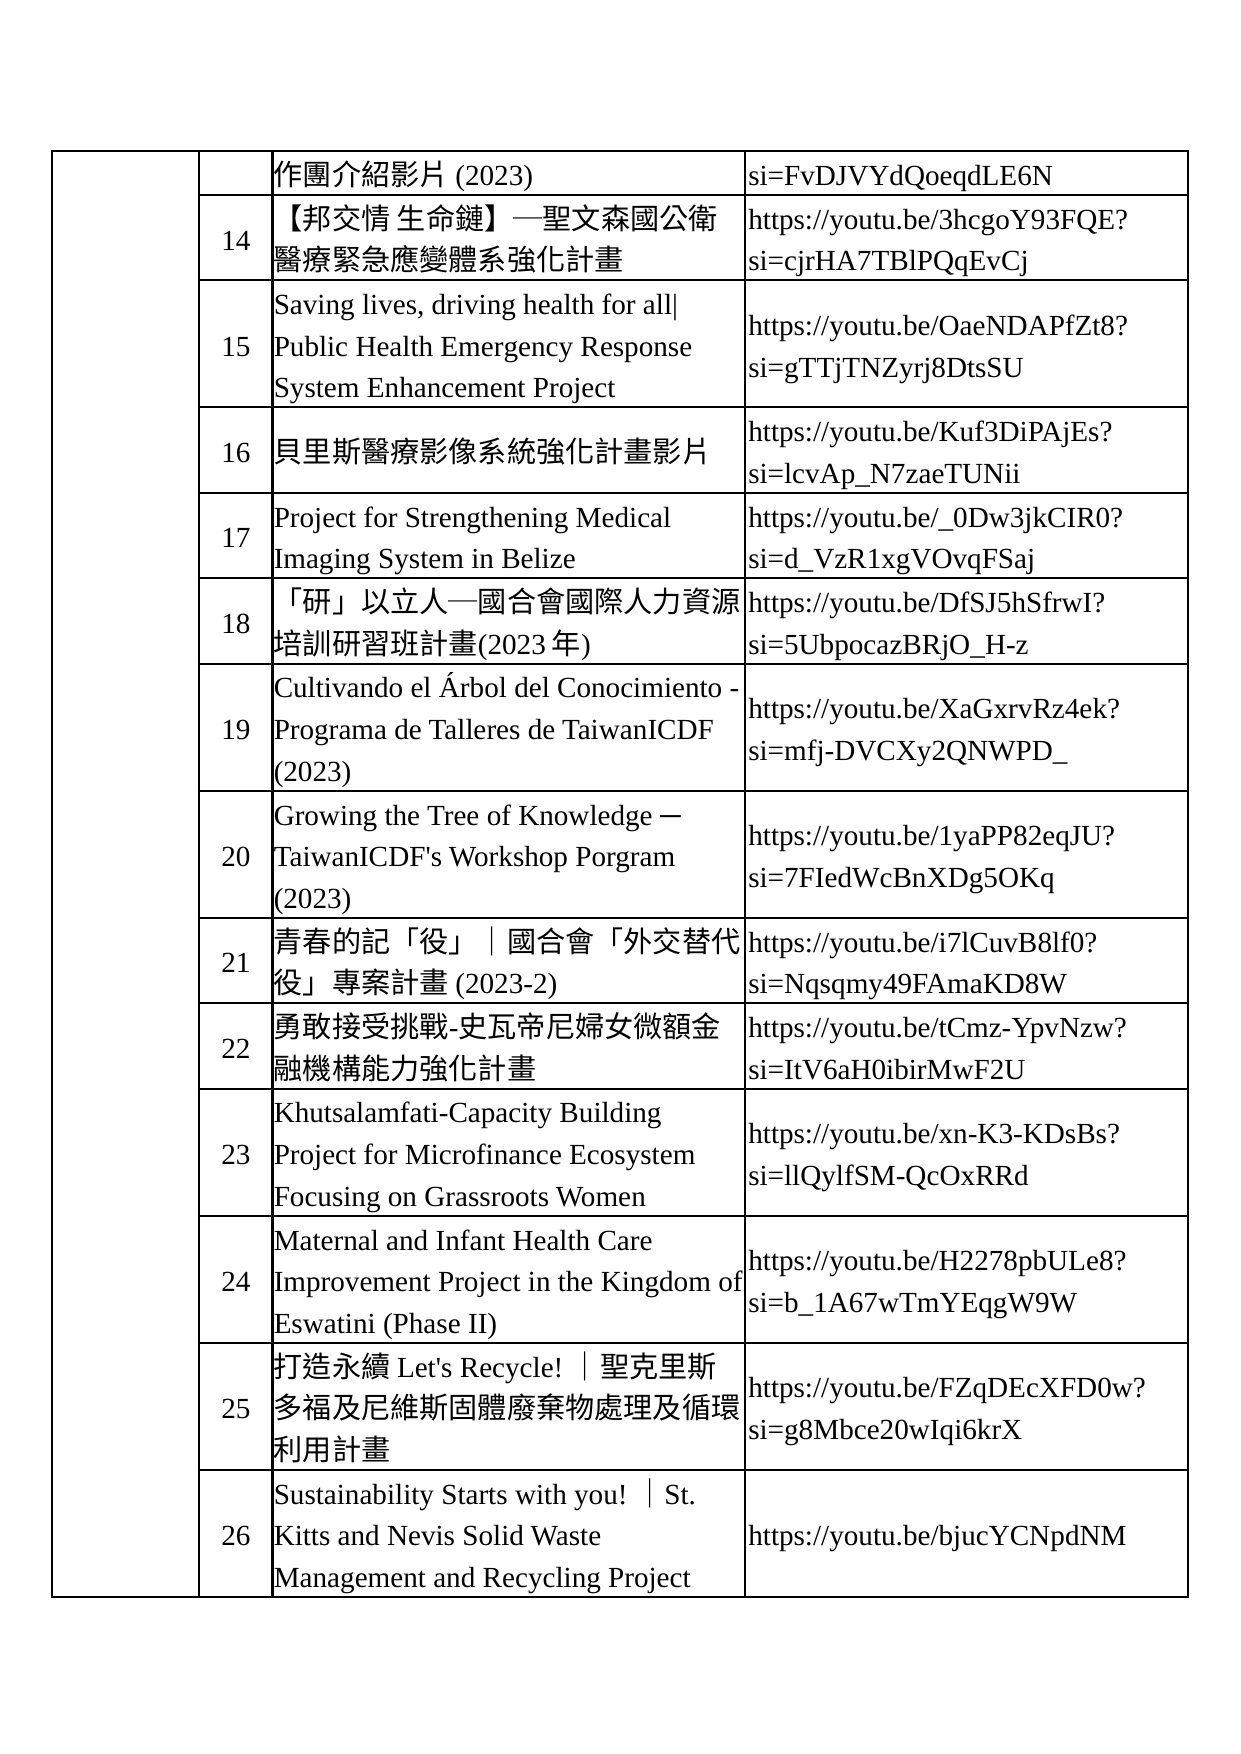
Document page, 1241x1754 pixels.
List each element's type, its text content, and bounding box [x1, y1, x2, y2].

table_cell https://youtu.be/i7lCuvB8lf0?si=Nqsqmy49FAmaKD8W [746, 919, 1187, 1002]
table_cell 青春的記「役」｜國合會「外交替代役」專案計畫 (2023-2) [274, 919, 744, 1002]
table_cell Khutsalamfati-Capacity Building Project for Microfinance Ecosystem Focusing on Grassroots Women [274, 1090, 744, 1214]
table_cell 19 [200, 665, 271, 789]
table_cell Maternal and Infant Health Care Improvement Project in the ‎Kingdom of Eswatini (Phase II) [274, 1217, 744, 1342]
table_cell https://youtu.be/FZqDEcXFD0w?si=g8Mbce20wIqi6krX [746, 1344, 1187, 1469]
table_cell https://youtu.be/OaeNDAPfZt8?si=gTTjTNZyrj8DtsSU [746, 281, 1187, 406]
table_cell Project for Strengthening Medical Imaging System in Belize [274, 494, 744, 577]
table_cell https://youtu.be/H2278pbULe8?si=b_1A67wTmYEqgW9W [746, 1217, 1187, 1342]
table_cell https://youtu.be/DfSJ5hSfrwI?si=5UbpocazBRjO_H-z [746, 579, 1187, 662]
table_cell 15 [200, 281, 271, 406]
table_cell https://youtu.be/1yaPP82eqJU?si=7FIedWcBnXDg5OKq [746, 792, 1187, 917]
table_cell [274, 152, 744, 194]
table_cell https://youtu.be/3hcgoY93FQE?si=cjrHA7TBlPQqEvCj [746, 196, 1187, 279]
table_cell 打造永續 Let's Recycle! ｜聖克里斯多福及尼維斯固體廢棄物處理及循環利用計畫 [274, 1344, 744, 1469]
table_cell 貝里斯醫療影像系統強化計畫影片 [274, 408, 744, 492]
table_cell Cultivando el Árbol del Conocimiento - Programa de Talleres de TaiwanICDF (2023) [274, 665, 744, 789]
table_cell 23 [200, 1090, 271, 1214]
table_cell https://youtu.be/bjucYCNpdNM [746, 1471, 1187, 1596]
table_cell 21 [200, 919, 271, 1002]
table_cell 20 [200, 792, 271, 917]
table_cell 14 [200, 196, 271, 279]
table_cell https://youtu.be/tCmz-YpvNzw?si=ItV6aH0ibirMwF2U [746, 1004, 1187, 1087]
table_cell 17 [200, 494, 271, 577]
table_cell Growing the Tree of Knowledge ─ TaiwanICDF's Workshop Porgram (2023) [274, 792, 744, 917]
table_cell 13 [200, 152, 271, 194]
table_cell 【邦交情 生命鏈】─聖文森國公衛醫療緊急應變體系強化計畫 [274, 196, 744, 279]
table_cell Saving lives, driving health for all|Public Health Emergency Response System Enhancement Project [274, 281, 744, 406]
table_cell 16 [200, 408, 271, 492]
table_cell Sustainability Starts with you! ｜St. Kitts and Nevis Solid Waste Management and Recycling Project [274, 1471, 744, 1596]
table_cell https://youtu.be/_0Dw3jkCIR0?si=d_VzR1xgVOvqFSaj [746, 494, 1187, 577]
table_cell 24 [200, 1217, 271, 1342]
table_cell 22 [200, 1004, 271, 1087]
table_cell 26 [200, 1471, 271, 1596]
table_cell 「研」以立人─國合會國際人力資源培訓研習班計畫(2023年) [274, 579, 744, 662]
table_cell https://youtu.be/Kuf3DiPAjEs?si=lcvAp_N7zaeTUNii [746, 408, 1187, 492]
table_cell 18 [200, 579, 271, 662]
table_cell https://youtu.be/XaGxrvRz4ek?si=mfj-DVCXy2QNWPD_ [746, 665, 1187, 789]
table_cell https://youtu.be/xn-K3-KDsBs?si=llQylfSM-QcOxRRd [746, 1090, 1187, 1214]
table_cell 25 [200, 1344, 271, 1469]
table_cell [746, 152, 1187, 194]
table_cell 勇敢接受挑戰-史瓦帝尼婦女微額金融機構能力強化計畫 [274, 1004, 744, 1087]
